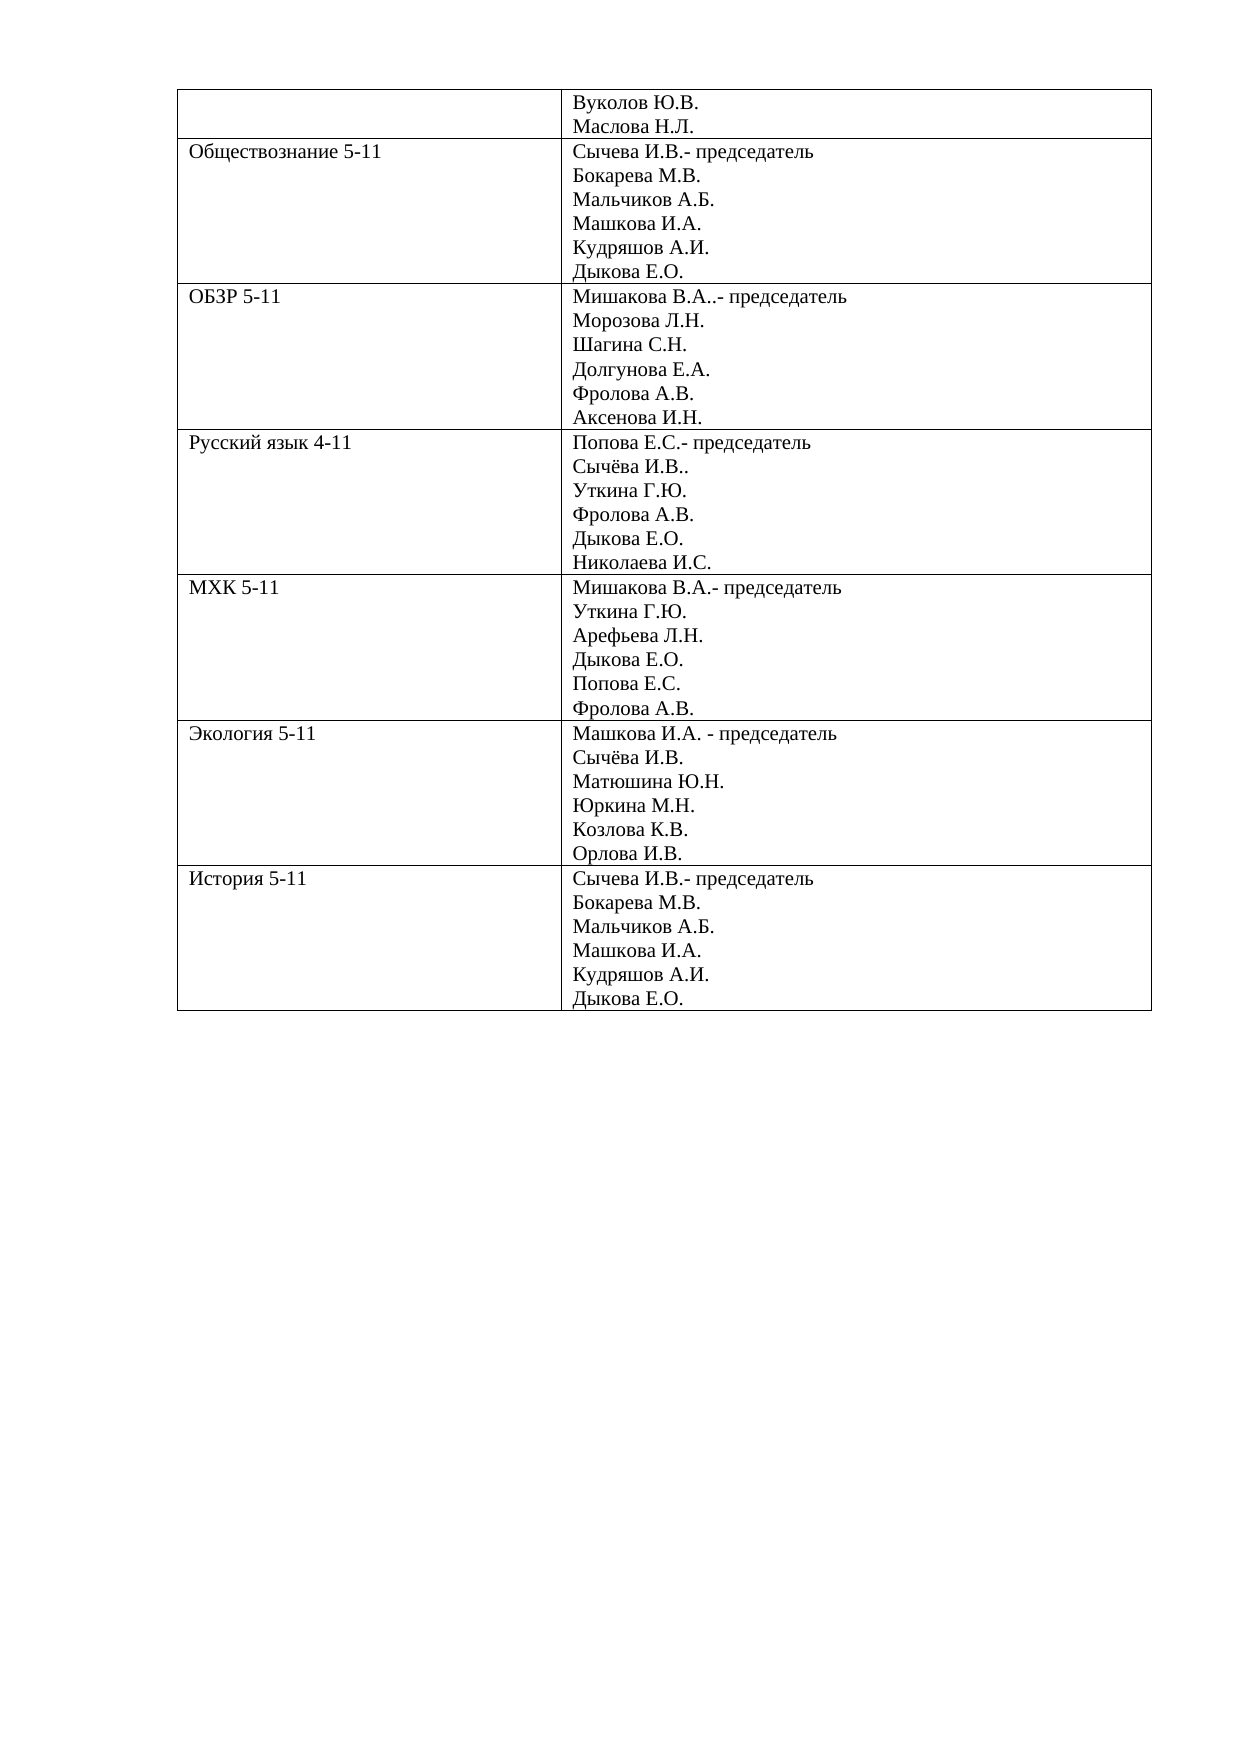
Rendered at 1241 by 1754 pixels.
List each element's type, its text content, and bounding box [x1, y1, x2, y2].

table_cell Обществознание 5-11 [178, 139, 561, 283]
table_cell История 5-11 [178, 866, 561, 1010]
table_cell Мишакова В.А.- председатель Уткина Г.Ю. Арефьева Л.Н. Дыкова Е.О. Попова Е.С. Фролова А.В. [562, 575, 1151, 719]
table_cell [562, 90, 1151, 138]
table_cell ОБЗР 5-11 [178, 284, 561, 429]
table_cell Сычева И.В.- председатель Бокарева М.В. Мальчиков А.Б. Машкова И.А. Кудряшов А.И. Дыкова Е.О. [562, 139, 1151, 283]
table_cell Попова Е.С.- председатель Сычёва И.В.. Уткина Г.Ю. Фролова А.В. Дыкова Е.О. Николаева И.С. [562, 430, 1151, 574]
table_cell Машкова И.А. - председатель Сычёва И.В. Матюшина Ю.Н. Юркина М.Н. Козлова К.В. Орлова И.В. [562, 721, 1151, 865]
table_cell Русский язык 4-11 [178, 430, 561, 574]
table_cell Экология 5-11 [178, 721, 561, 865]
table_cell МХК 5-11 [178, 575, 561, 719]
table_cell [178, 90, 561, 138]
table_cell Мишакова В.А..- председатель Морозова Л.Н. Шагина С.Н. Долгунова Е.А. Фролова А.В. Аксенова И.Н. [562, 284, 1151, 429]
table_cell Сычева И.В.- председатель Бокарева М.В. Мальчиков А.Б. Машкова И.А. Кудряшов А.И. Дыкова Е.О. [562, 866, 1151, 1010]
